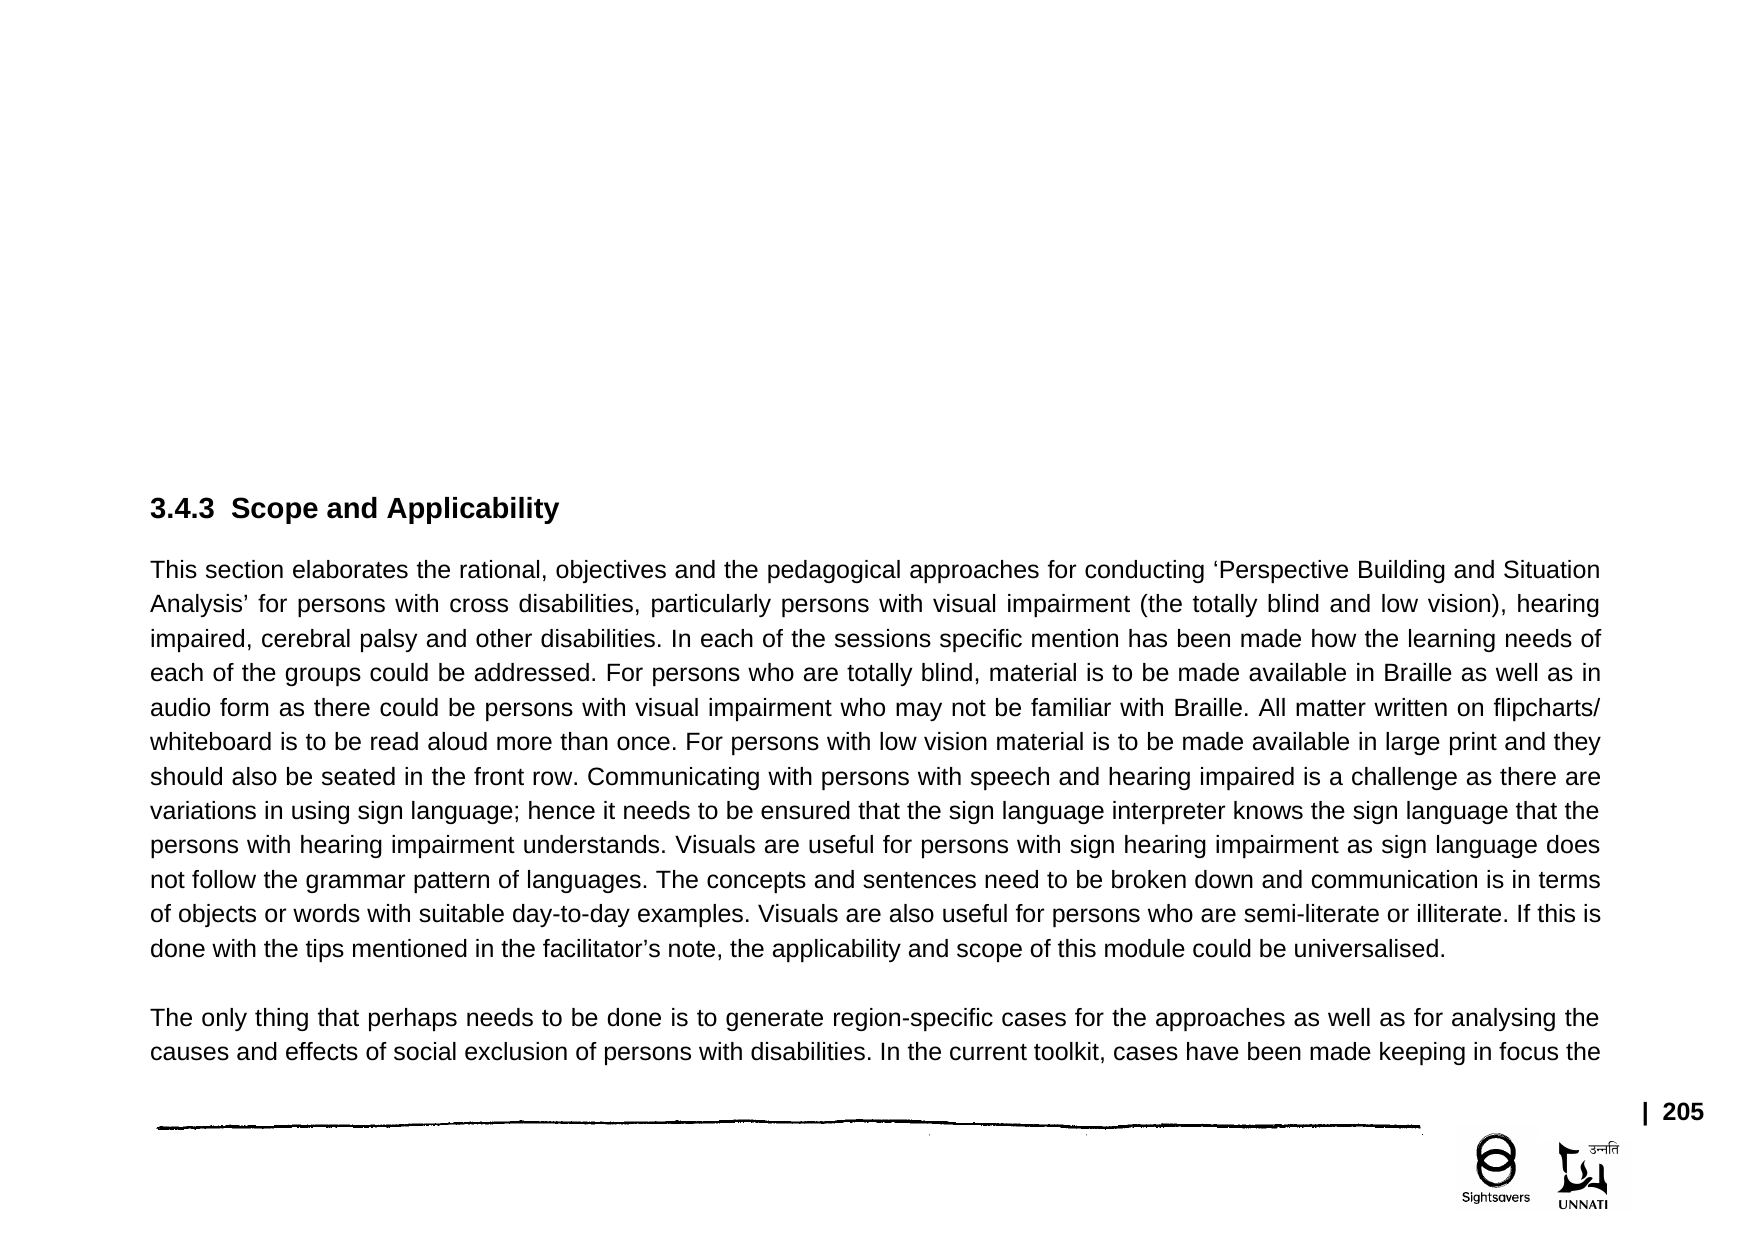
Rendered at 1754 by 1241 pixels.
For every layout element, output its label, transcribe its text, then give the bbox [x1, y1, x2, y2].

picture [1454, 1124, 1539, 1209]
picture [1540, 1141, 1633, 1211]
subtitle 3.4.3 Scope and Applicability [150, 491, 1604, 524]
picture [150, 1111, 1428, 1139]
text This section elaborates the rational, objectives and the pedagogical approaches for conducting ‘Perspective Building and Situation Analysis’ for persons with cross disabilities, particularly persons with visual impairment (the totally blind and low vision), hearing impaired, cerebral palsy and other disabilities. In each of the sessions specific mention has been made how the learning needs of each of the groups could be addressed. For persons who are totally blind, material is to be made available in Braille as well as in audio form as there could be persons with visual impairment who may not be familiar with Braille. All matter written on flipcharts/ whiteboard is to be read aloud more than once. For persons with low vision material is to be made available in large print and they should also be seated in the front row. Communicating with persons with speech and hearing impaired is a challenge as there are variations in using sign language; hence it needs to be ensured that the sign language interpreter knows the sign language that the persons with hearing impairment understands. Visuals are useful for persons with sign hearing impairment as sign language does not follow the grammar pattern of languages. The concepts and sentences need to be broken down and communication is in terms of objects or words with suitable day-to-day examples. Visuals are also useful for persons who are semi-literate or illiterate. If this is done with the tips mentioned in the facilitator’s note, the applicability and scope of this module could be universalised. [150, 554, 1604, 963]
